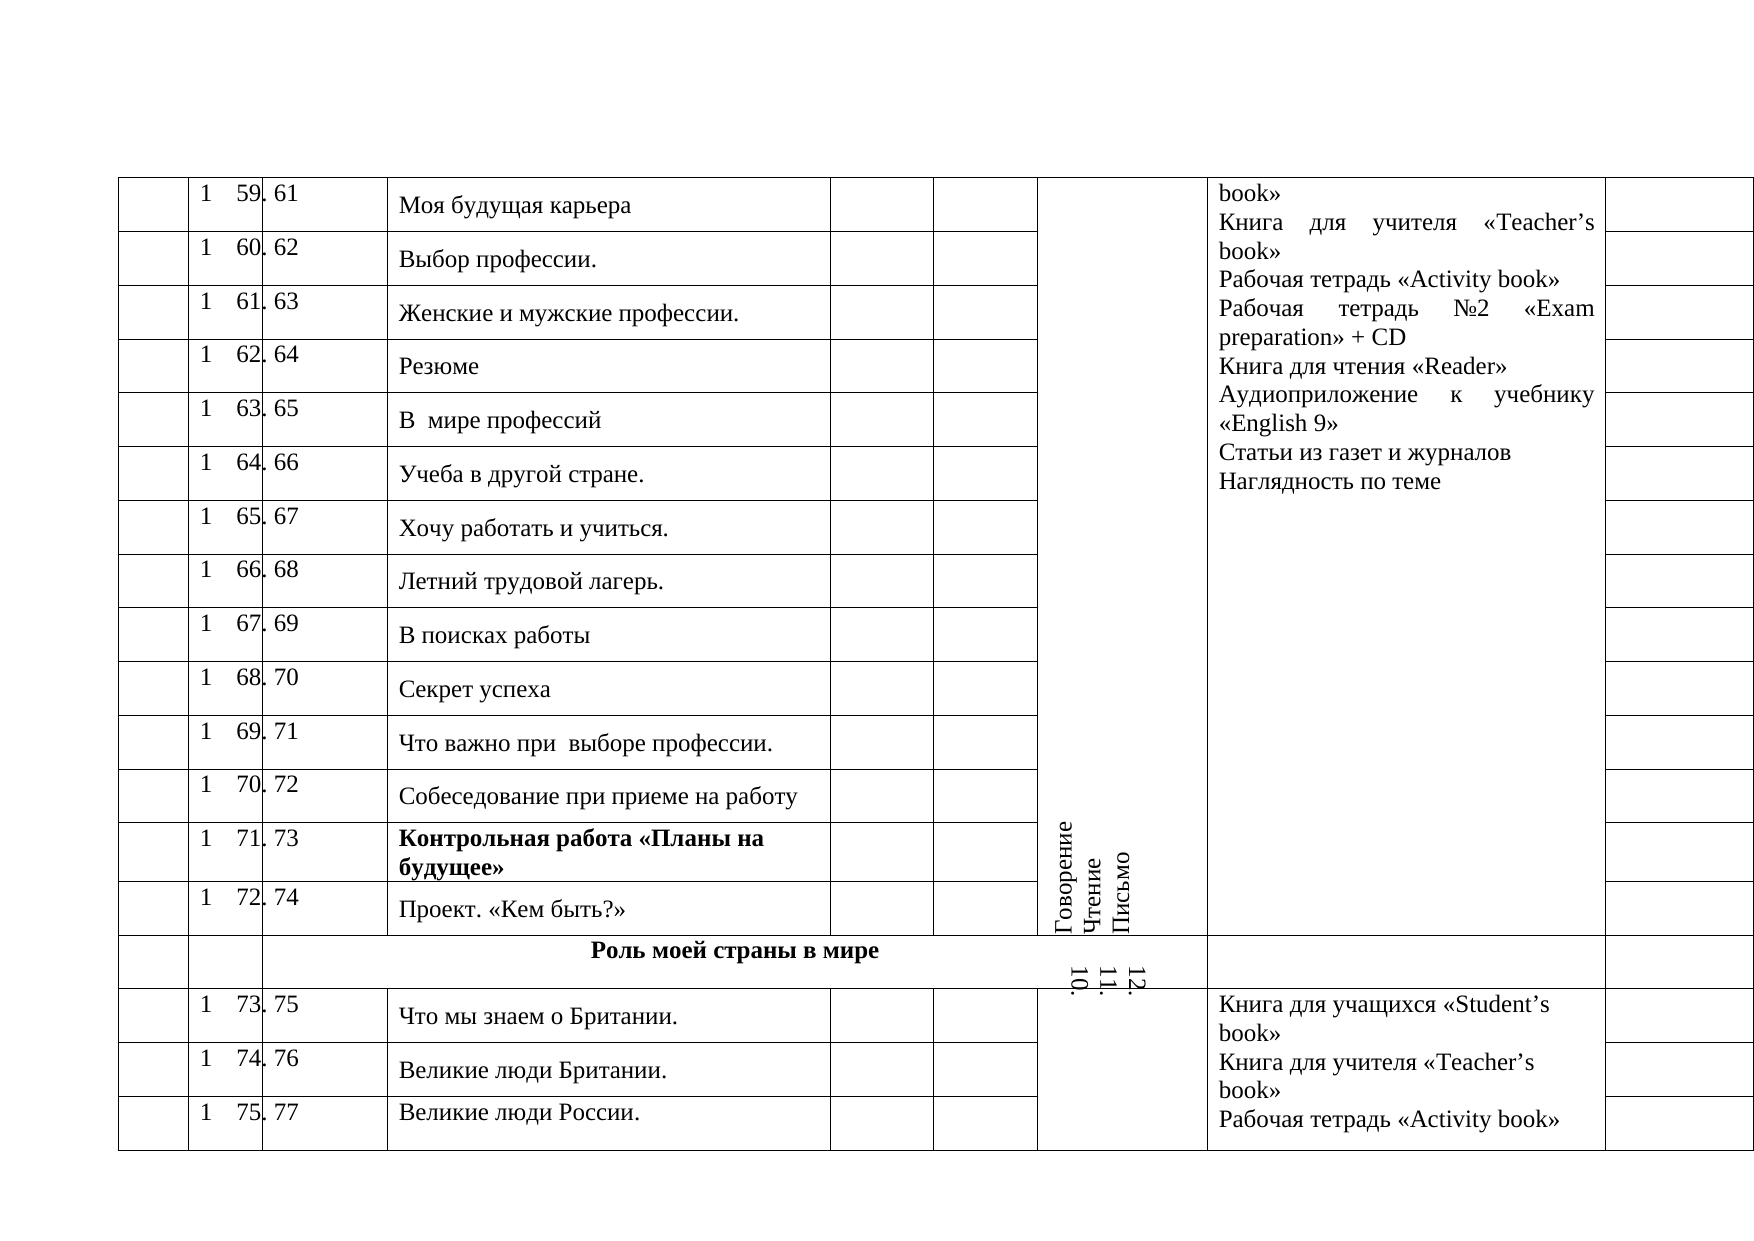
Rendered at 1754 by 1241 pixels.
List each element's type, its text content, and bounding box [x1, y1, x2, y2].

table_cell 67 [263, 501, 387, 553]
table_cell [934, 393, 1037, 446]
table_cell Собеседование при приеме на работу [388, 770, 830, 822]
table_cell [934, 501, 1037, 553]
table_cell [1606, 501, 1753, 553]
table_cell [119, 770, 188, 822]
table_cell [119, 662, 188, 715]
table_cell [831, 555, 933, 607]
table_cell 1 [189, 232, 262, 285]
table_cell 73 [263, 823, 387, 881]
table_cell 1 [189, 501, 262, 553]
table_cell [119, 447, 188, 500]
table_cell [934, 286, 1037, 338]
table_cell [831, 882, 933, 934]
table_cell 1 [189, 989, 262, 1042]
table_cell 76 [263, 1043, 387, 1096]
table_cell 62 [263, 232, 387, 285]
table_cell 77 [263, 1097, 387, 1149]
table_cell [1606, 555, 1753, 607]
table_cell Резюме [388, 340, 830, 392]
table_cell [1606, 662, 1753, 715]
table_cell Женские и мужские профессии. [388, 286, 830, 338]
table_cell 1 [189, 823, 262, 881]
table_cell [1606, 936, 1753, 988]
table_cell [934, 989, 1037, 1042]
table_cell 1 [189, 882, 262, 934]
table_cell [831, 501, 933, 553]
table_cell 1 [189, 662, 262, 715]
table_cell 1 [189, 1097, 262, 1149]
table_cell [831, 823, 933, 881]
table_cell [119, 393, 188, 446]
table_cell [1606, 608, 1753, 661]
table_cell [831, 447, 933, 500]
table_cell В поисках работы [388, 608, 830, 661]
table_cell Секрет успеха [388, 662, 830, 715]
table_cell [119, 989, 188, 1042]
table_cell [831, 770, 933, 822]
table_cell Моя будущая карьера [388, 178, 830, 231]
table_cell [934, 178, 1037, 231]
table_cell 1 [189, 447, 262, 500]
table_cell [119, 936, 188, 988]
table_cell 65 [263, 393, 387, 446]
table_cell [1606, 823, 1753, 881]
table_cell В мире профессий [388, 393, 830, 446]
table_cell 61 [263, 178, 387, 231]
table_cell [119, 1043, 188, 1096]
table_cell Учеба в другой стране. [388, 447, 830, 500]
table_cell 1 [189, 608, 262, 661]
table_cell Что мы знаем о Британии. [388, 989, 830, 1042]
table_cell [119, 1097, 188, 1149]
table_cell [1606, 340, 1753, 392]
table_cell [1606, 716, 1753, 768]
table_cell [934, 1097, 1037, 1149]
table_cell Аудирование Говорение Чтение Письмо [1038, 989, 1207, 1149]
table_cell 69 [263, 608, 387, 661]
table_cell 1 [189, 716, 262, 768]
table_cell 1 [189, 340, 262, 392]
table_cell [831, 1043, 933, 1096]
table_cell [1606, 882, 1753, 934]
table_cell [831, 232, 933, 285]
table_cell 71 [263, 716, 387, 768]
table_cell [934, 716, 1037, 768]
table_cell Что важно при выборе профессии. [388, 716, 830, 768]
table_cell [934, 555, 1037, 607]
table_cell [934, 232, 1037, 285]
table_cell Книга для учащихся «Student’s book» Книга для учителя «Teacher’s book» Рабочая тетрадь «Activity book» Рабочая тетрадь №2 «Exam preparation»+CD Книга для чтения «Reader» Аудиоприложение к учебнику «English 9» CD с музыкой англоязычных стран, классической музыкой. Портреты музыкаетов Наглядные пособия по теме [1208, 989, 1605, 1149]
table_cell 64 [263, 340, 387, 392]
table_cell 72 [263, 770, 387, 822]
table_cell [1038, 178, 1207, 934]
table_cell [831, 178, 933, 231]
table_cell 70 [263, 662, 387, 715]
table_cell [831, 989, 933, 1042]
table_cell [1208, 178, 1605, 934]
table_cell [934, 608, 1037, 661]
table_cell [934, 770, 1037, 822]
table_cell [119, 608, 188, 661]
table_cell [1606, 447, 1753, 500]
table_cell Летний трудовой лагерь. [388, 555, 830, 607]
table_cell [831, 340, 933, 392]
table_cell [1606, 393, 1753, 446]
table_cell Выбор профессии. [388, 232, 830, 285]
table_cell [831, 608, 933, 661]
table_cell Контрольная работа «Планы на будущее» [388, 823, 830, 881]
table_cell [934, 823, 1037, 881]
table_cell 68 [263, 555, 387, 607]
table_cell 75 [263, 989, 387, 1042]
table_cell [1606, 770, 1753, 822]
table_cell 1 [189, 286, 262, 338]
table_cell [1606, 989, 1753, 1042]
table_cell [934, 882, 1037, 934]
table_cell [119, 232, 188, 285]
table_cell 1 [189, 555, 262, 607]
table_cell 1 [189, 770, 262, 822]
table_cell Великие люди Британии. [388, 1043, 830, 1096]
table_cell [119, 716, 188, 768]
table_cell [119, 555, 188, 607]
table_cell 63 [263, 286, 387, 338]
table_cell [934, 447, 1037, 500]
table_cell [1606, 286, 1753, 338]
table_cell [831, 286, 933, 338]
table_cell Роль моей страны в мире [263, 936, 1207, 988]
table_cell [189, 936, 262, 988]
table_cell [119, 340, 188, 392]
table_cell [934, 662, 1037, 715]
table_cell [934, 340, 1037, 392]
table_cell Великие люди России. [388, 1097, 830, 1149]
table_cell [831, 716, 933, 768]
table_cell Хочу работать и учиться. [388, 501, 830, 553]
table_cell [934, 1043, 1037, 1096]
table_cell 1 [189, 178, 262, 231]
table_cell [1606, 1097, 1753, 1149]
table_cell [1208, 936, 1605, 988]
table_cell [1606, 232, 1753, 285]
table_cell 66 [263, 447, 387, 500]
table_cell [831, 393, 933, 446]
table_cell [119, 286, 188, 338]
table_cell [119, 178, 188, 231]
table_cell [1606, 1043, 1753, 1096]
table_cell [119, 823, 188, 881]
table_cell 1 [189, 1043, 262, 1096]
table_cell 1 [189, 393, 262, 446]
table_cell [831, 1097, 933, 1149]
table_cell [1606, 178, 1753, 231]
table_cell 74 [263, 882, 387, 934]
table_cell [119, 501, 188, 553]
table_cell Проект. «Кем быть?» [388, 882, 830, 934]
table_cell [831, 662, 933, 715]
table_cell [119, 882, 188, 934]
